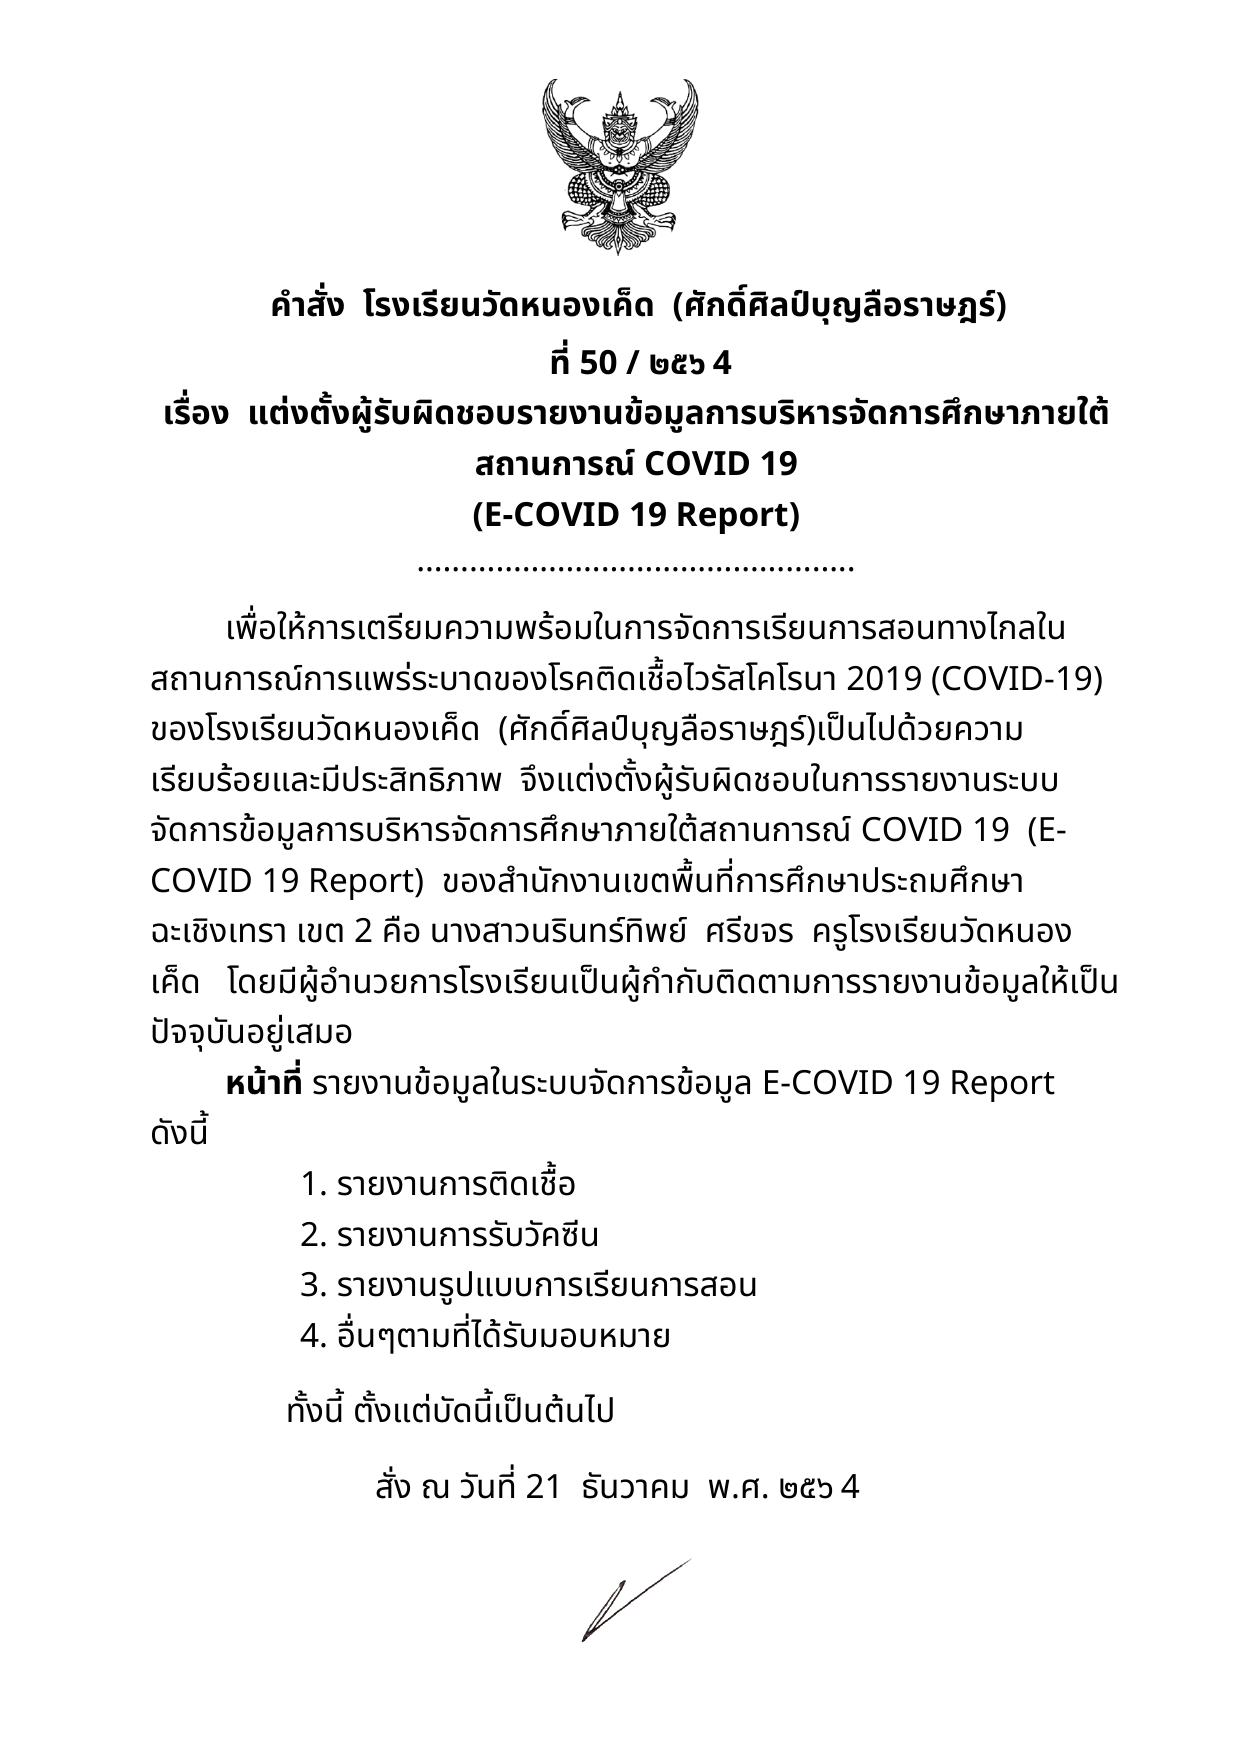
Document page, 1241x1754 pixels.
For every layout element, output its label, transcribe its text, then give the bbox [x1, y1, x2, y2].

text (E-COVID 19 Report) [150, 490, 1122, 536]
picture [575, 1554, 697, 1650]
text ………………………………………….. [150, 536, 1122, 581]
text ทั้งนี้ ตั้งแต่บัดนี้เป็นต้นไป [150, 1387, 1122, 1438]
text หน้าที่ รายงานข้อมูลในระบบจัดการข้อมูล E-COVID 19 Report ดังนี้ [150, 1059, 1122, 1160]
text เพื่อให้การเตรียมความพร้อมในการจัดการเรียนการสอนทางไกลในสถานการณ์การแพร่ระบาดของโรคติดเชื้อไวรัสโคโรนา 2019 (COVID-19) ของโรงเรียนวัดหนองเค็ด (ศักดิ์ศิลป์บุญลือราษฎร์)เป็นไปด้วยความเรียบร้อยและมีประสิทธิภาพ จึงแต่งตั้งผู้รับผิดชอบในการรายงานระบบจัดการข้อมูลการบริหารจัดการศึกษาภายใต้สถานการณ์ COVID 19 (E-COVID 19 Report) ของสำนักงานเขตพื้นที่การศึกษาประถมศึกษาฉะเชิงเทรา เขต 2 คือ นางสาวนรินทร์ทิพย์ ศรีขจร ครูโรงเรียนวัดหนองเค็ด โดยมีผู้อำนวยการโรงเรียนเป็นผู้กำกับติดตามการรายงานข้อมูลให้เป็นปัจจุบันอยู่เสมอ [150, 604, 1122, 1059]
text ที่ 50 / ๒๕๖4 [150, 339, 1122, 389]
text 3. รายงานรูปแบบการเรียนการสอน [150, 1261, 1122, 1312]
picture [531, 79, 709, 256]
text คำสั่ง โรงเรียนวัดหนองเค็ด (ศักดิ์ศิลป์บุญลือราษฎร์) [150, 281, 1127, 331]
text 1. รายงานการติดเชื้อ [150, 1160, 1122, 1210]
text เรื่อง แต่งตั้งผู้รับผิดชอบรายงานข้อมูลการบริหารจัดการศึกษาภายใต้สถานการณ์ COVID 19 [150, 389, 1122, 490]
text 2. รายงานการรับวัคซีน [150, 1210, 1122, 1261]
text สั่ง ณ วันที่ 21 ธันวาคม พ.ศ. ๒๕๖4 [150, 1463, 1122, 1513]
text 4. อื่นๆตามที่ได้รับมอบหมาย [150, 1312, 1122, 1362]
